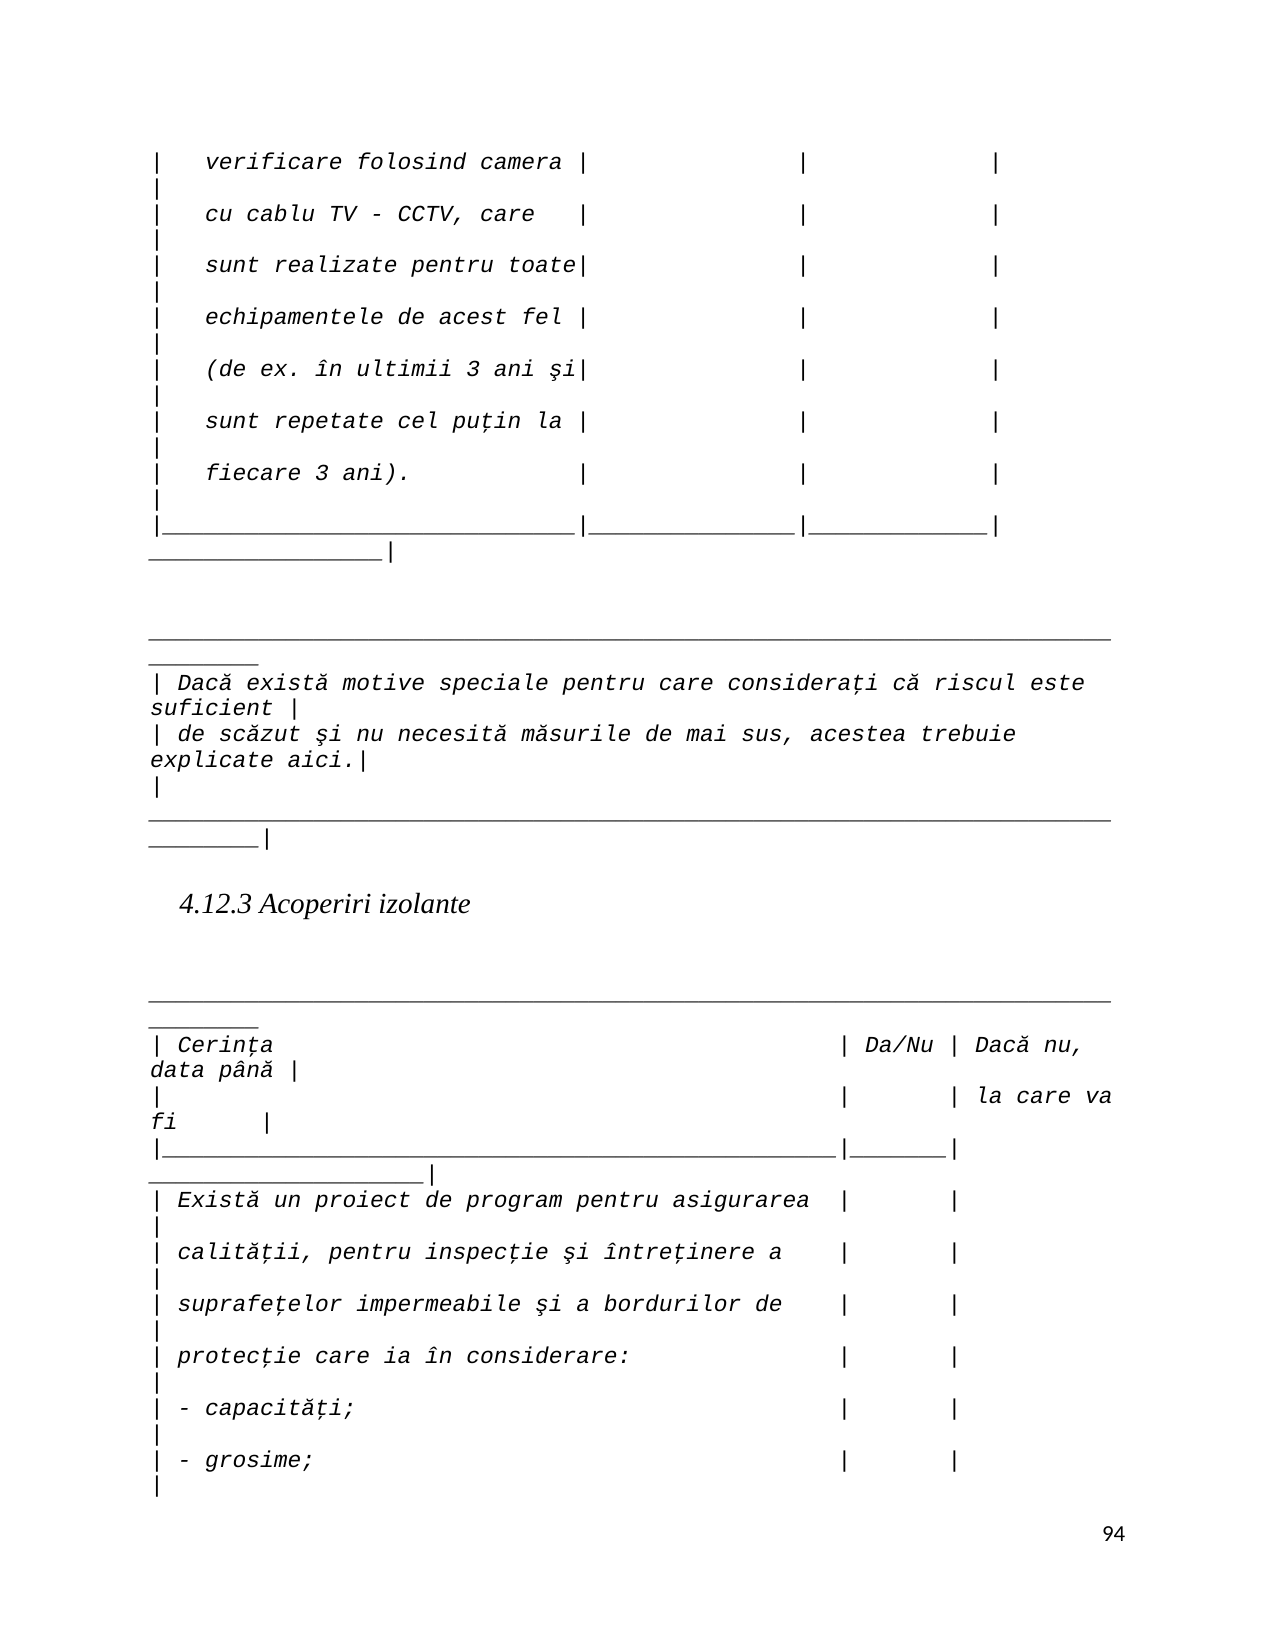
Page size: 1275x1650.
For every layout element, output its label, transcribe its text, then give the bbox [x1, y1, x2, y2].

text | - grosime; | | | [150, 1448, 1125, 1500]
text | cu cablu TV - CCTV, care | | | | [150, 202, 1125, 254]
text | fiecare 3 ani). | | | | [150, 461, 1125, 513]
text | de scăzut şi nu necesită măsurile de mai sus, acestea trebuie explicate aici.| [150, 723, 1125, 774]
text ______________________________________________________________________________ [150, 953, 1125, 1033]
text 4.12.3 Acoperiri izolante [150, 886, 1125, 919]
text ______________________________________________________________________________ [150, 591, 1125, 671]
text |______________________________|_______________|_____________|_________________| [150, 513, 1125, 565]
text | - capacităţi; | | | [150, 1396, 1125, 1448]
text | protecţie care ia în considerare: | | | [150, 1344, 1125, 1396]
text | | | la care va fi | [150, 1085, 1125, 1137]
text | echipamentele de acest fel | | | | [150, 306, 1125, 357]
text | suprafeţelor impermeabile şi a bordurilor de | | | [150, 1292, 1125, 1344]
text | Cerinţa | Da/Nu | Dacă nu, data până | [150, 1033, 1125, 1085]
text | Dacă există motive speciale pentru care consideraţi că riscul este suficient | [150, 671, 1125, 723]
text |______________________________________________________________________________| [150, 774, 1125, 852]
text | sunt repetate cel puţin la | | | | [150, 409, 1125, 461]
text |_________________________________________________|_______|____________________| [150, 1137, 1125, 1188]
text | verificare folosind camera | | | | [150, 150, 1125, 202]
text | Există un proiect de program pentru asigurarea | | | [150, 1188, 1125, 1240]
text | sunt realizate pentru toate| | | | [150, 254, 1125, 306]
text | (de ex. în ultimii 3 ani şi| | | | [150, 357, 1125, 409]
text | calităţii, pentru inspecţie şi întreţinere a | | | [150, 1240, 1125, 1292]
